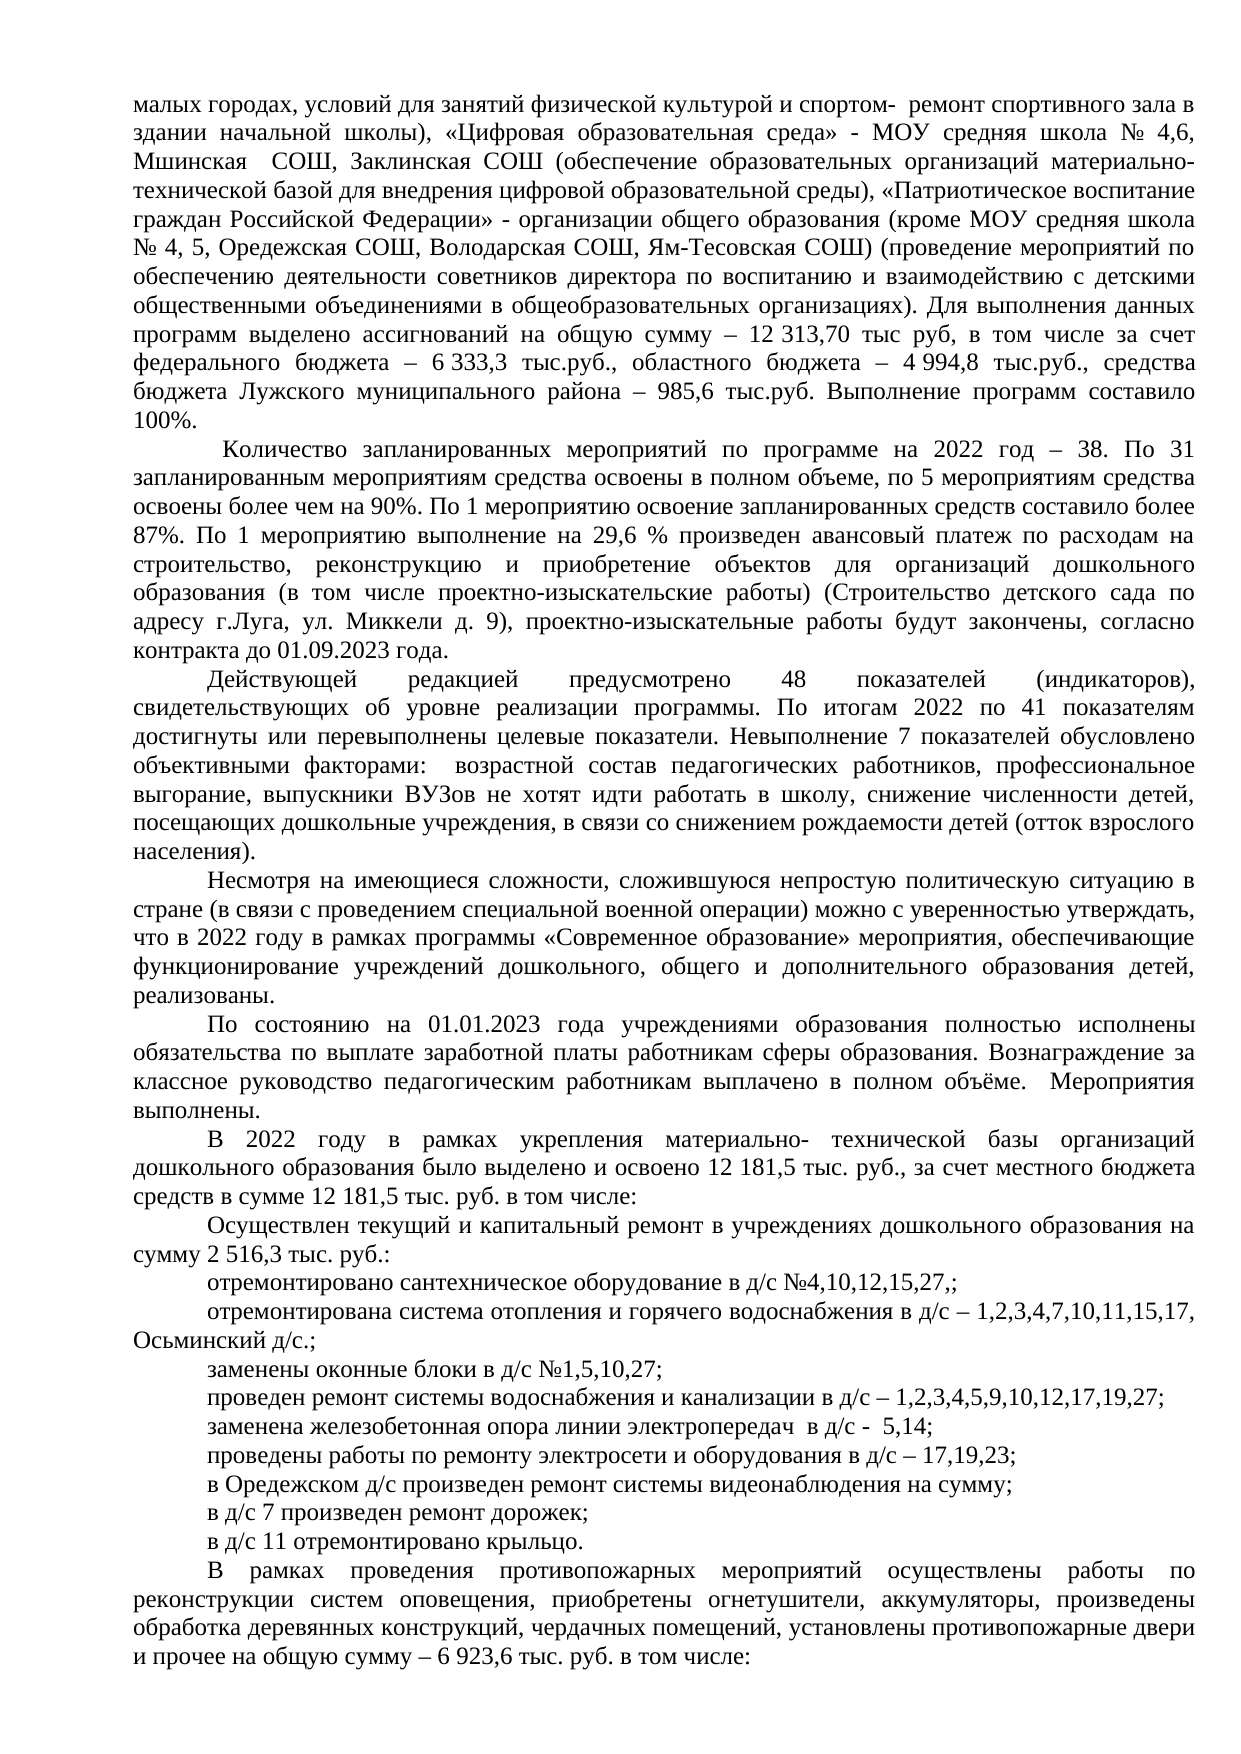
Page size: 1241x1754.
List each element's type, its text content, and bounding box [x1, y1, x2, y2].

list в д/с 7 произведен ремонт дорожек; [133, 1497, 1196, 1526]
list в Оредежском д/с произведен ремонт системы видеонаблюдения на сумму; [133, 1469, 1196, 1497]
list Несмотря на имеющиеся сложности, сложившуюся непростую политическую ситуацию в стране (в связи с проведением специальной военной операции) можно с уверенностью утверждать, что в 2022 году в рамках программы «Современное образование» мероприятия, обеспечивающие функционирование учреждений дошкольного, общего и дополнительного образования детей, реализованы. [133, 865, 1196, 1009]
list в д/с 11 отремонтировано крыльцо. [133, 1526, 1196, 1555]
list Количество запланированных мероприятий по программе на 2022 год – 38. По 31 запланированным мероприятиям средства освоены в полном объеме, по 5 мероприятиям средства освоены более чем на 90%. По 1 мероприятию освоение запланированных средств составило более 87%. По 1 мероприятию выполнение на 29,6 % произведен авансовый платеж по расходам на строительство, реконструкцию и приобретение объектов для организаций дошкольного образования (в том числе проектно-изыскательские работы) (Строительство детского сада по адресу г.Луга, ул. Миккели д. 9), проектно-изыскательные работы будут закончены, согласно контракта до 01.09.2023 года. [133, 434, 1196, 664]
list Осуществлен текущий и капитальный ремонт в учреждениях дошкольного образования на сумму 2 516,3 тыс. руб.: [133, 1210, 1196, 1267]
list отремонтирована система отопления и горячего водоснабжения в д/с – 1,2,3,4,7,10,11,15,17, Осьминский д/с.; [133, 1296, 1196, 1354]
list отремонтировано сантехническое оборудование в д/с №4,10,12,15,27,; [133, 1267, 1196, 1296]
list проведены работы по ремонту электросети и оборудования в д/с – 17,19,23; [133, 1440, 1196, 1469]
list заменены оконные блоки в д/с №1,5,10,27; [133, 1354, 1196, 1382]
list проведен ремонт системы водоснабжения и канализации в д/с – 1,2,3,4,5,9,10,12,17,19,27; [133, 1382, 1196, 1411]
list заменена железобетонная опора линии электропередач в д/с - 5,14; [133, 1411, 1196, 1440]
list Действующей редакцией предусмотрено 48 показателей (индикаторов), свидетельствующих об уровне реализации программы. По итогам 2022 по 41 показателям достигнуты или перевыполнены целевые показатели. Невыполнение 7 показателей обусловлено объективными факторами: возрастной состав педагогических работников, профессиональное выгорание, выпускники ВУЗов не хотят идти работать в школу, снижение численности детей, посещающих дошкольные учреждения, в связи со снижением рождаемости детей (отток взрослого населения). [133, 664, 1196, 865]
list По состоянию на 01.01.2023 года учреждениями образования полностью исполнены обязательства по выплате заработной платы работникам сферы образования. Вознаграждение за классное руководство педагогическим работникам выплачено в полном объёме. Мероприятия выполнены. [133, 1009, 1196, 1124]
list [133, 89, 1196, 434]
list В 2022 году в рамках укрепления материально- технической базы организаций дошкольного образования было выделено и освоено 12 181,5 тыс. руб., за счет местного бюджета средств в сумме 12 181,5 тыс. руб. в том числе: [133, 1124, 1196, 1210]
list В рамках проведения противопожарных мероприятий осуществлены работы по реконструкции систем оповещения, приобретены огнетушители, аккумуляторы, произведены обработка деревянных конструкций, чердачных помещений, установлены противопожарные двери и прочее на общую сумму – 6 923,6 тыс. руб. в том числе: [133, 1555, 1196, 1670]
